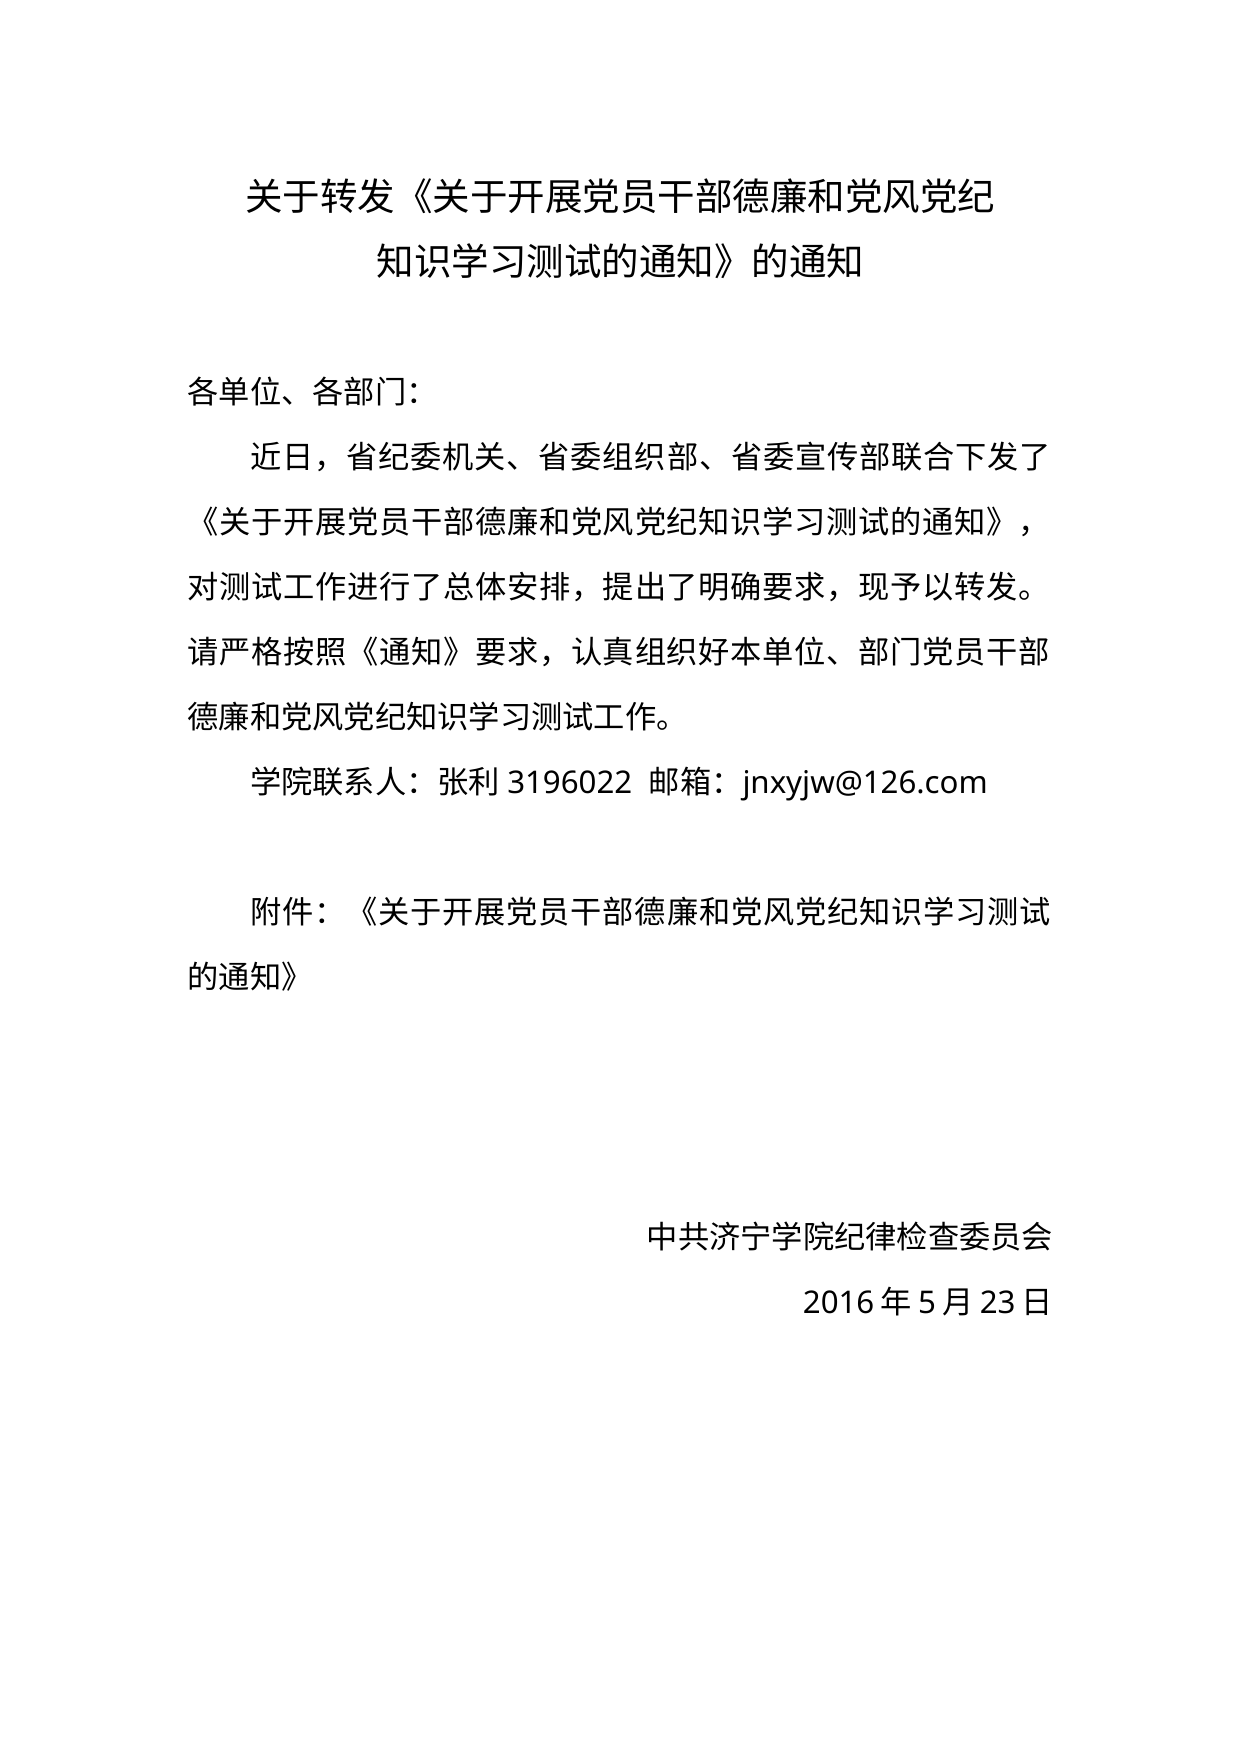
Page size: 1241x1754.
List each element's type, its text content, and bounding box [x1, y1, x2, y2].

text 各单位、各部门： [187, 357, 1053, 422]
text 关于转发《关于开展党员干部德廉和党风党纪 [187, 162, 1053, 227]
text 附件：《关于开展党员干部德廉和党风党纪知识学习测试的通知》 [187, 877, 1053, 1007]
text 知识学习测试的通知》的通知 [187, 227, 1053, 292]
text 近日，省纪委机关、省委组织部、省委宣传部联合下发了《关于开展党员干部德廉和党风党纪知识学习测试的通知》，对测试工作进行了总体安排，提出了明确要求，现予以转发。请严格按照《通知》要求，认真组织好本单位、部门党员干部德廉和党风党纪知识学习测试工作。 [187, 422, 1053, 747]
text 中共济宁学院纪律检查委员会 [187, 1202, 1053, 1267]
text 学院联系人：张利 3196022 邮箱：jnxyjw@126.com [187, 747, 1053, 812]
text 2016年5月23日 [187, 1267, 1053, 1332]
